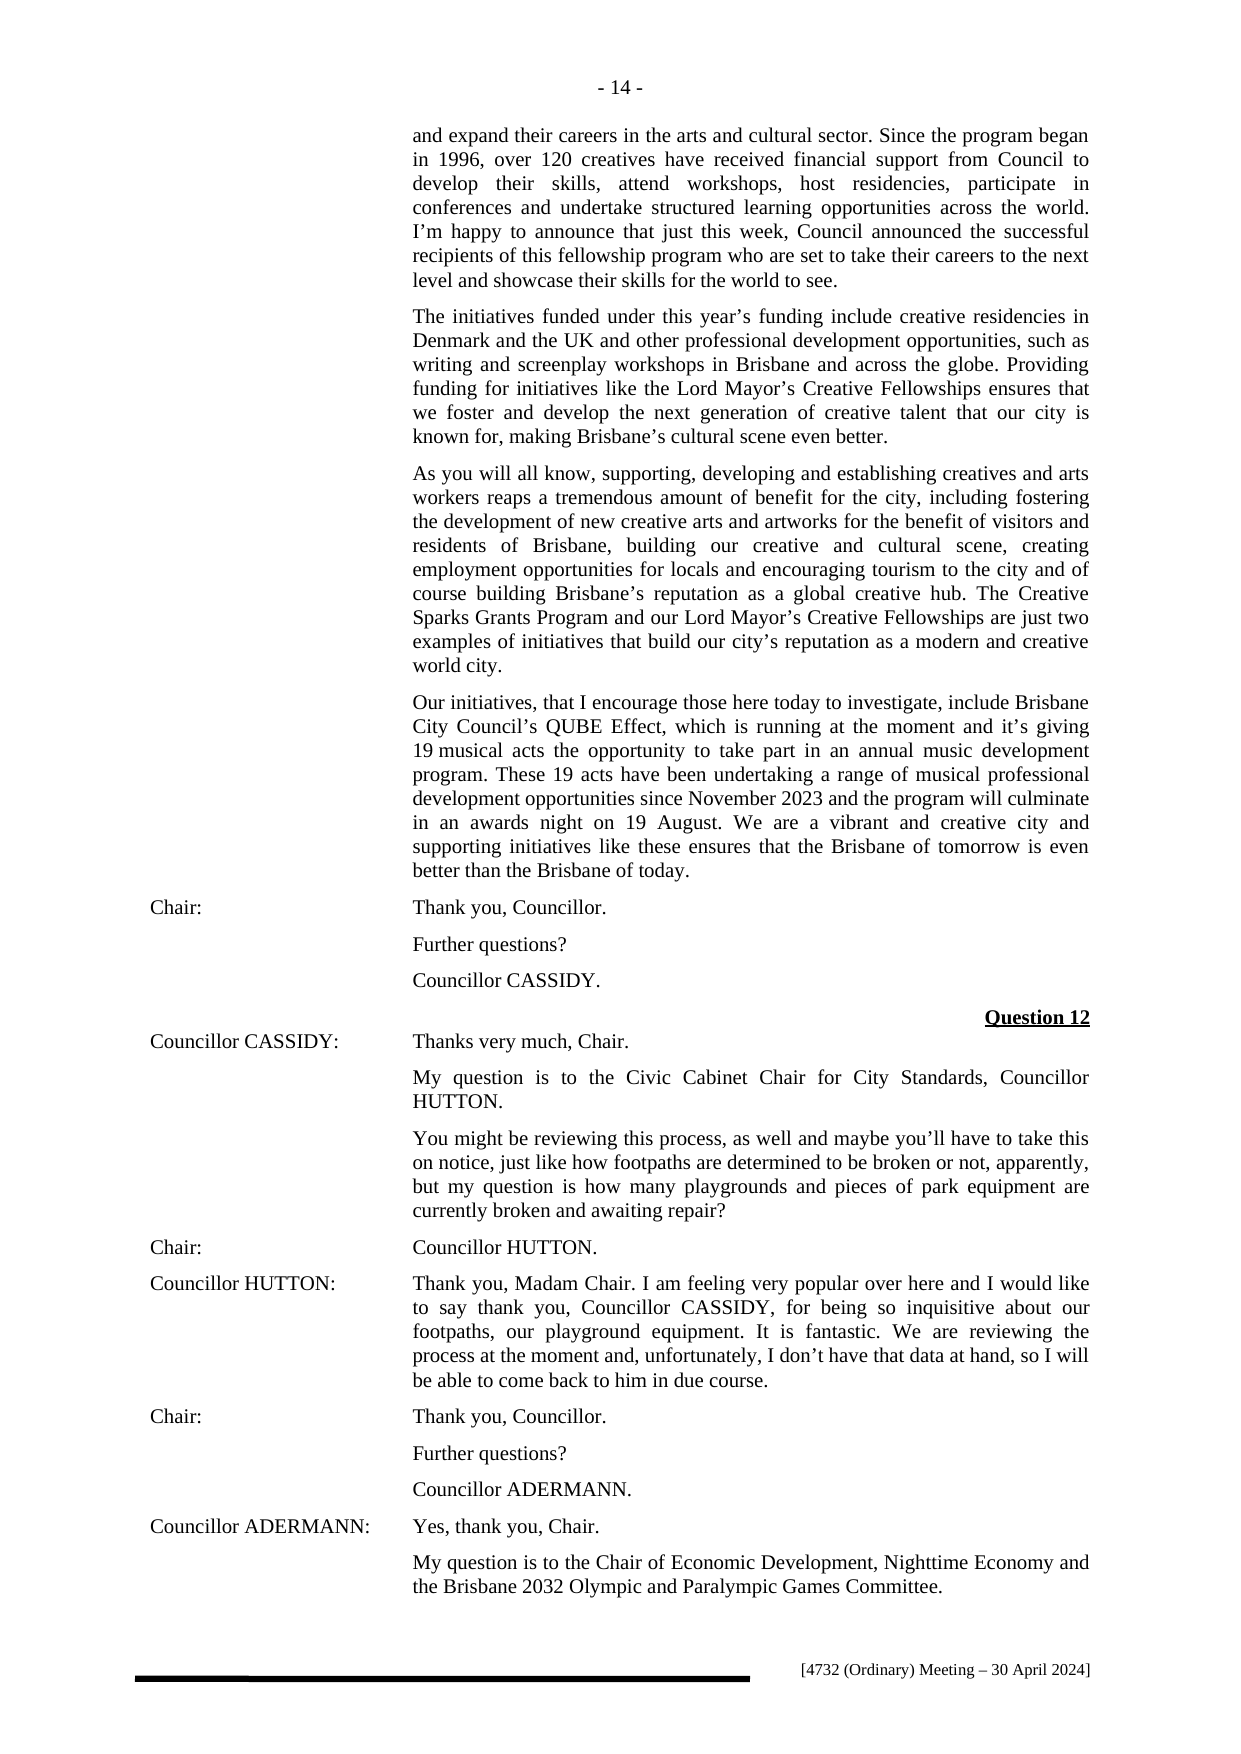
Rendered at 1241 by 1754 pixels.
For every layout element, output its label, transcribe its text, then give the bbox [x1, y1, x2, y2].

text Councillor ADERMANN: Yes, thank you, Chair. [150, 1514, 1090, 1538]
text Councillor CASSIDY. [412, 968, 1090, 992]
text As you will all know, supporting, developing and establishing creatives and arts workers reaps a tremendous amount of benefit for the city, including fostering the development of new creative arts and artworks for the benefit of visitors and residents of Brisbane, building our creative and cultural scene, creating employment opportunities for locals and encouraging tourism to the city and of course building Brisbane’s reputation as a global creative hub. The Creative Sparks Grants Program and our Lord Mayor’s Creative Fellowships are just two examples of initiatives that build our city’s reputation as a modern and creative world city. [412, 461, 1090, 677]
text Councillor HUTTON: Thank you, Madam Chair. I am feeling very popular over here and I would like to say thank you, Councillor CASSIDY, for being so inquisitive about our footpaths, our playground equipment. It is fantastic. We are reviewing the process at the moment and, unfortunately, I don’t have that data at hand, so I will be able to come back to him in due course. [150, 1271, 1090, 1392]
text Chair: Thank you, Councillor. [150, 895, 1090, 919]
text Our initiatives, that I encourage those here today to investigate, include Brisbane City Council’s QUBE Effect, which is running at the moment and it’s giving 19 musical acts the opportunity to take part in an annual music development program. These 19 acts have been undertaking a range of musical professional development opportunities since November 2023 and the program will culminate in an awards night on 19 August. We are a vibrant and creative city and supporting initiatives like these ensures that the Brisbane of tomorrow is even better than the Brisbane of today. [412, 690, 1090, 882]
text Chair: Councillor HUTTON. [150, 1235, 1090, 1259]
text Chair: Thank you, Councillor. [150, 1404, 1090, 1428]
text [412, 123, 1090, 292]
text My question is to the Civic Cabinet Chair for City Standards, Councillor HUTTON. [150, 1065, 1090, 1113]
text My question is to the Chair of Economic Development, Nighttime Economy and the Brisbane 2032 Olympic and Paralympic Games Committee. [150, 1550, 1090, 1598]
text The initiatives funded under this year’s funding include creative residencies in Denmark and the UK and other professional development opportunities, such as writing and screenplay workshops in Brisbane and across the globe. Providing funding for initiatives like the Lord Mayor’s Creative Fellowships ensures that we foster and develop the next generation of creative talent that our city is known for, making Brisbane’s cultural scene even better. [412, 304, 1090, 448]
text You might be reviewing this process, as well and maybe you’ll have to take this on notice, just like how footpaths are determined to be broken or not, apparently, but my question is how many playgrounds and pieces of park equipment are currently broken and awaiting repair? [150, 1126, 1090, 1222]
text Further questions? [150, 932, 1090, 956]
text Councillor CASSIDY: Thanks very much, Chair. [150, 1029, 1090, 1053]
text Further questions? [150, 1441, 1090, 1465]
text Councillor ADERMANN. [412, 1477, 1090, 1501]
text Question 12 [150, 1005, 1090, 1029]
